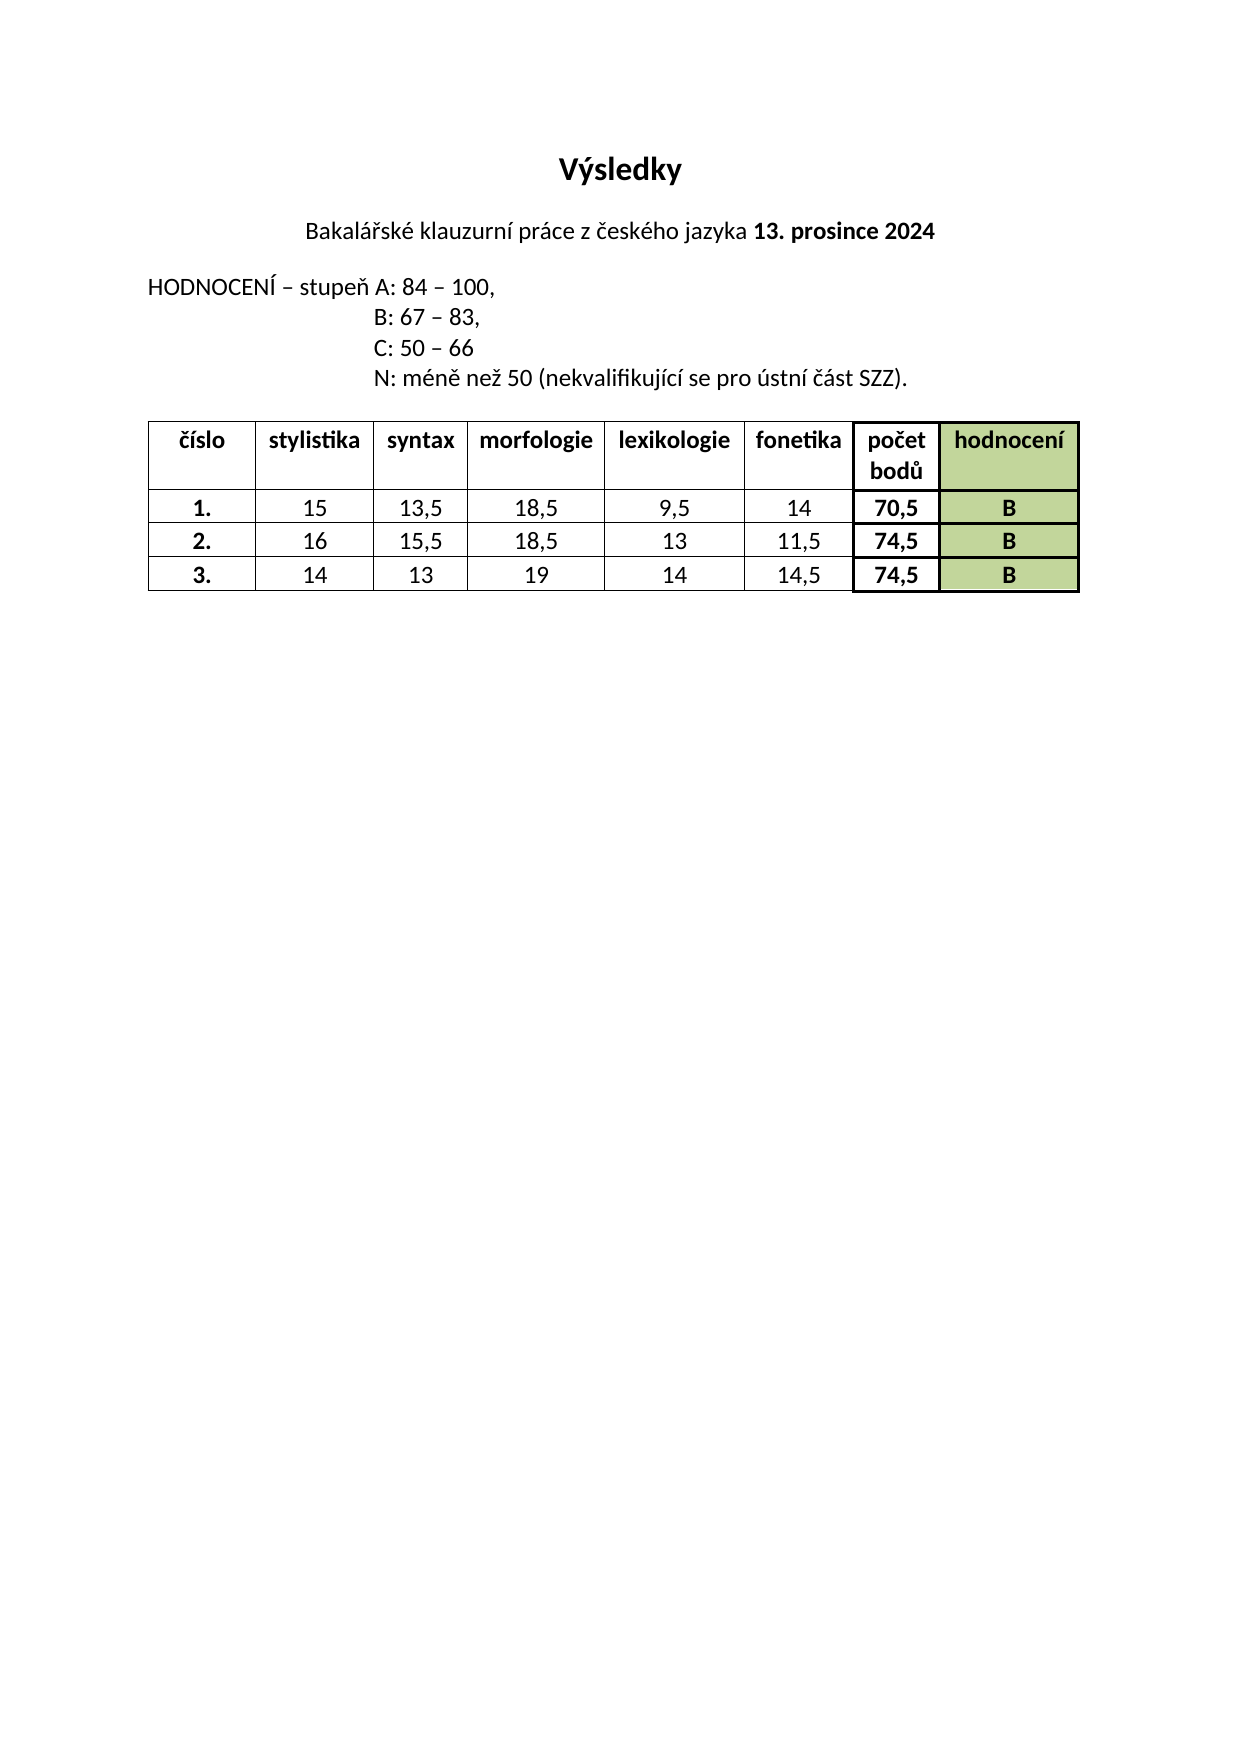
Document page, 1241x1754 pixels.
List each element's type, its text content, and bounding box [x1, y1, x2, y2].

table_cell 18,5 [468, 523, 604, 556]
table_cell 2. [149, 523, 255, 556]
table_cell B [941, 492, 1077, 522]
table_cell B [941, 525, 1077, 556]
table_cell 14 [605, 557, 744, 589]
table_header syntax [374, 422, 467, 489]
text HODNOCENÍ – stupeň A: 84 – 100, [148, 271, 1093, 302]
text B: 67 – 83, [148, 302, 1093, 332]
table_header fonetika [745, 422, 852, 489]
table_header morfologie [468, 422, 604, 489]
text N: méně než 50 (nekvalifikující se pro ústní část SZZ). [148, 363, 1093, 393]
table_cell 15 [256, 490, 373, 522]
table_cell 14 [745, 490, 852, 522]
table_cell 74,5 [855, 525, 938, 556]
text Bakalářské klauzurní práce z českého jazyka 13. prosince 2024 [148, 215, 1093, 246]
table_cell 74,5 [855, 559, 938, 589]
text Výsledky [148, 148, 1093, 188]
table_cell 19 [468, 557, 604, 589]
table_cell 13 [374, 557, 467, 589]
table_header lexikologie [605, 422, 744, 489]
table_header hodnocení [941, 424, 1077, 489]
table_header číslo [149, 422, 255, 489]
table_cell 14 [256, 557, 373, 589]
table_cell 1. [149, 490, 255, 522]
table_cell 9,5 [605, 490, 744, 522]
table_cell 11,5 [745, 523, 852, 556]
table_cell 13 [605, 523, 744, 556]
table_cell 3. [149, 557, 255, 589]
table_cell 15,5 [374, 523, 467, 556]
table_cell 16 [256, 523, 373, 556]
table_cell 14,5 [745, 557, 852, 589]
table_cell 13,5 [374, 490, 467, 522]
table_header počet bodů [855, 424, 938, 489]
table_cell B [941, 559, 1077, 589]
table_cell 18,5 [468, 490, 604, 522]
table_header stylistika [256, 422, 373, 489]
text C: 50 – 66 [148, 332, 1093, 363]
